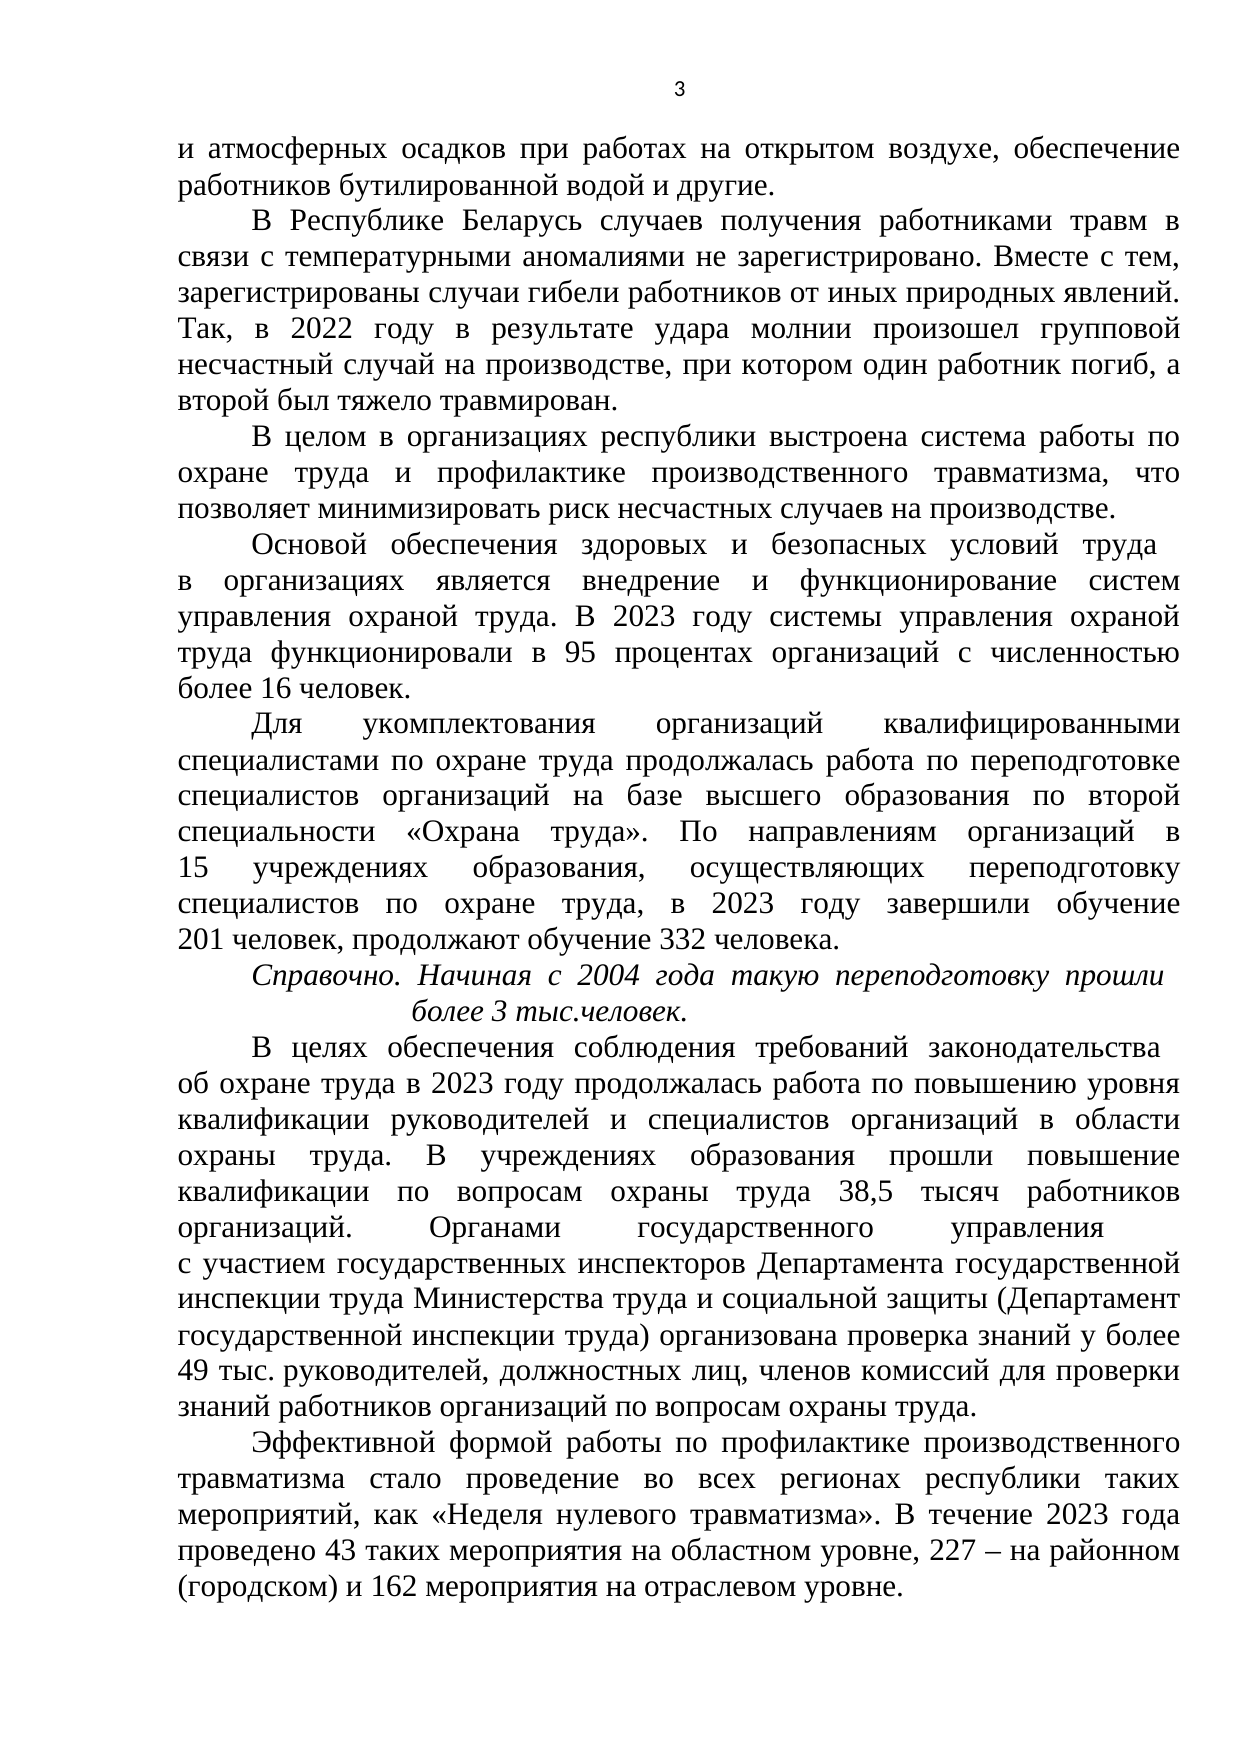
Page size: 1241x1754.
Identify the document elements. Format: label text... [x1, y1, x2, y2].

text В целях обеспечения соблюдения требований законодательства об охране труда в 2023 году продолжалась работа по повышению уровня квалификации руководителей и специалистов организаций в области охраны труда. В учреждениях образования прошли повышение квалификации по вопросам охраны труда 38,5 тысяч работников организаций. Органами государственного управления с участием государственных инспекторов Департамента государственной инспекции труда Министерства труда и социальной защиты (Департамент государственной инспекции труда) организована проверка знаний у более 49 тыс. руководителей, должностных лиц, членов комиссий для проверки знаний работников организаций по вопросам охраны труда. [177, 1028, 1181, 1423]
text Эффективной формой работы по профилактике производственного травматизма стало проведение во всех регионах республики таких мероприятий, как «Неделя нулевого травматизма». В течение 2023 года проведено 43 таких мероприятия на областном уровне, 227 – на районном (городском) и 162 мероприятия на отраслевом уровне. [177, 1423, 1181, 1603]
text Основой обеспечения здоровых и безопасных условий труда в организациях является внедрение и функционирование систем управления охраной труда. В 2023 году системы управления охраной труда функционировали в 95 процентах организаций с численностью более 16 человек. [177, 525, 1181, 705]
text В целом в организациях республики выстроена система работы по охране труда и профилактике производственного травматизма, что позволяет минимизировать риск несчастных случаев на производстве. [177, 417, 1181, 525]
text Для укомплектования организаций квалифицированными специалистами по охране труда продолжалась работа по переподготовке специалистов организаций на базе высшего образования по второй специальности «Охрана труда». По направлениям организаций в 15 учреждениях образования, осуществляющих переподготовку специалистов по охране труда, в 2023 году завершили обучение 201 человек, продолжают обучение 332 человека. [177, 705, 1181, 956]
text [177, 130, 1181, 202]
text Справочно. Начиная с 2004 года такую переподготовку прошли более 3 тыс.человек. [177, 956, 1181, 1028]
text В Республике Беларусь случаев получения работниками травм в связи с температурными аномалиями не зарегистрировано. Вместе с тем, зарегистрированы случаи гибели работников от иных природных явлений. Так, в 2022 году в результате удара молнии произошел групповой несчастный случай на производстве, при котором один работник погиб, а второй был тяжело травмирован. [177, 202, 1181, 417]
